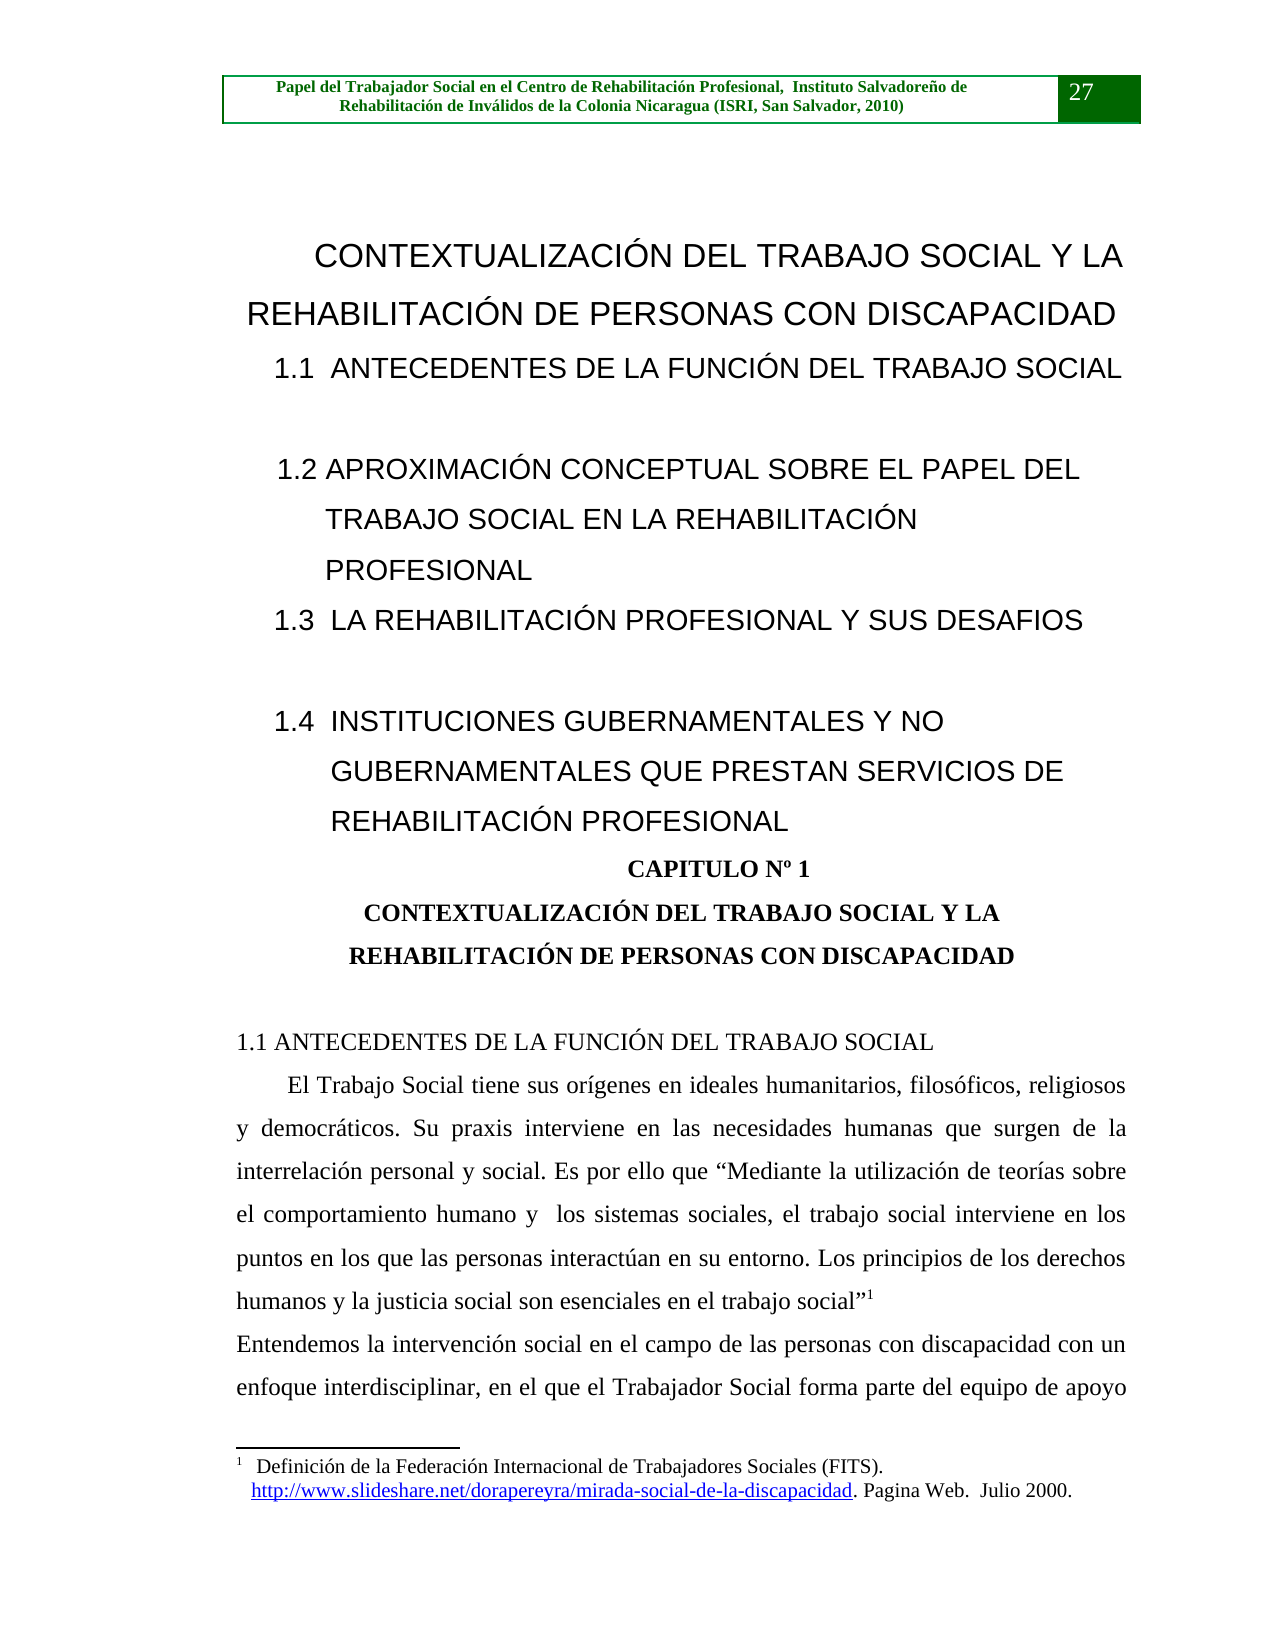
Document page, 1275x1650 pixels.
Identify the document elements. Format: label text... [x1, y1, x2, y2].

text GUBERNAMENTALES QUE PRESTAN SERVICIOS DE [274, 754, 1127, 787]
text 1.2 APROXIMACIÓN CONCEPTUAL SOBRE EL PAPEL DEL TRABAJO SOCIAL EN LA REHABILITACIÓN PROFESIONAL [236, 452, 1127, 586]
text 1.3 Y SUS DESAFIOS [274, 603, 1127, 637]
text 1.4 INSTITUCIONES GUBERNAMENTALES Y NO [274, 704, 1127, 737]
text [236, 1329, 1127, 1401]
text 1.1 ANTECEDENTES DE TRABAJO SOCIAL [236, 1027, 1127, 1056]
text CAPITULO Nº 1 [236, 854, 1127, 883]
text CONTEXTUALIZACIÓN DEL TRABAJO SOCIAL Y PERSONAS CON DISCAPACIDAD [236, 898, 1127, 969]
text CONTEXTUALIZACIÓN DEL TRABAJO SOCIAL Y LA REHABILITACIÓN DE PERSONAS CON DISCAPACIDAD [236, 236, 1127, 332]
text 1.1 ANTECEDENTES DE LA FUNCIÓN DEL TRABAJO SOCIAL [274, 351, 1127, 385]
text El Trabajo Social tiene sus orígenes en ideales humanitarios, filosóficos, religiosos y democráticos. Su praxis interviene en las necesidades humanas que surgen de la interrelación personal y social. Es por ello que “Mediante la utilización de teorías sobre el comportamiento humano y los sistemas sociales, el trabajo social interviene en los puntos en los que las personas interactúan en su entorno. Los principios de los derechos humanos y la justicia social son esenciales en el trabajo social” [236, 1070, 1127, 1314]
text REHABILITACIÓN PROFESIONAL [274, 804, 1127, 838]
